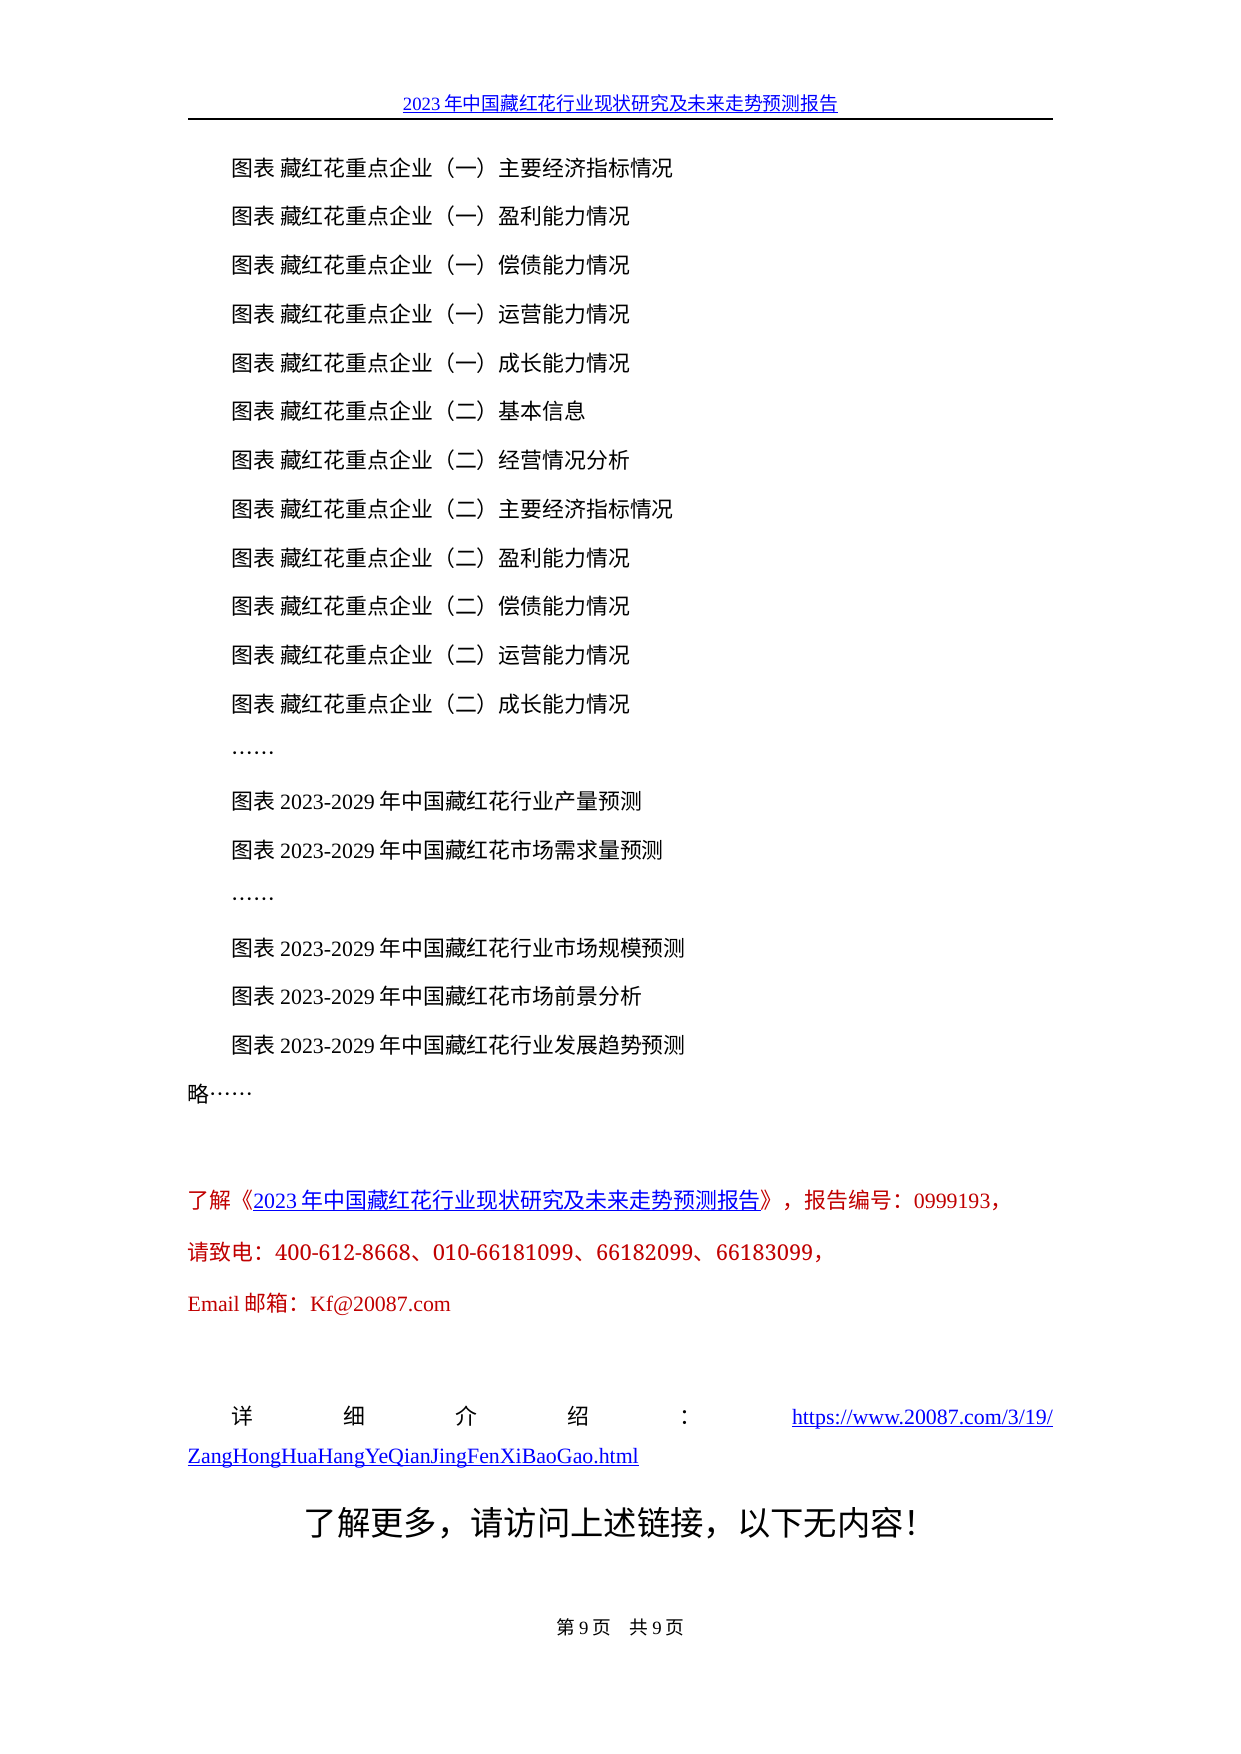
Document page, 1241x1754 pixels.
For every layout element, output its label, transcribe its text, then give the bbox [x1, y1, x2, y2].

title 了解更多，请访问上述链接，以下无内容！ [187, 1488, 1053, 1553]
text 请致电：400-612-8668、010-66181099、66182099、66183099， [187, 1234, 1053, 1267]
text 了解《2023年中国藏红花行业现状研究及未来走势预测报告》，报告编号：0999193， [187, 1183, 1053, 1215]
text Email邮箱：Kf@20087.com [187, 1286, 1053, 1318]
text 详细介绍：https://www.20087.com/3/19/ZangHongHuaHangYeQianJingFenXiBaoGao.html [187, 1399, 1053, 1472]
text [187, 150, 1053, 1109]
